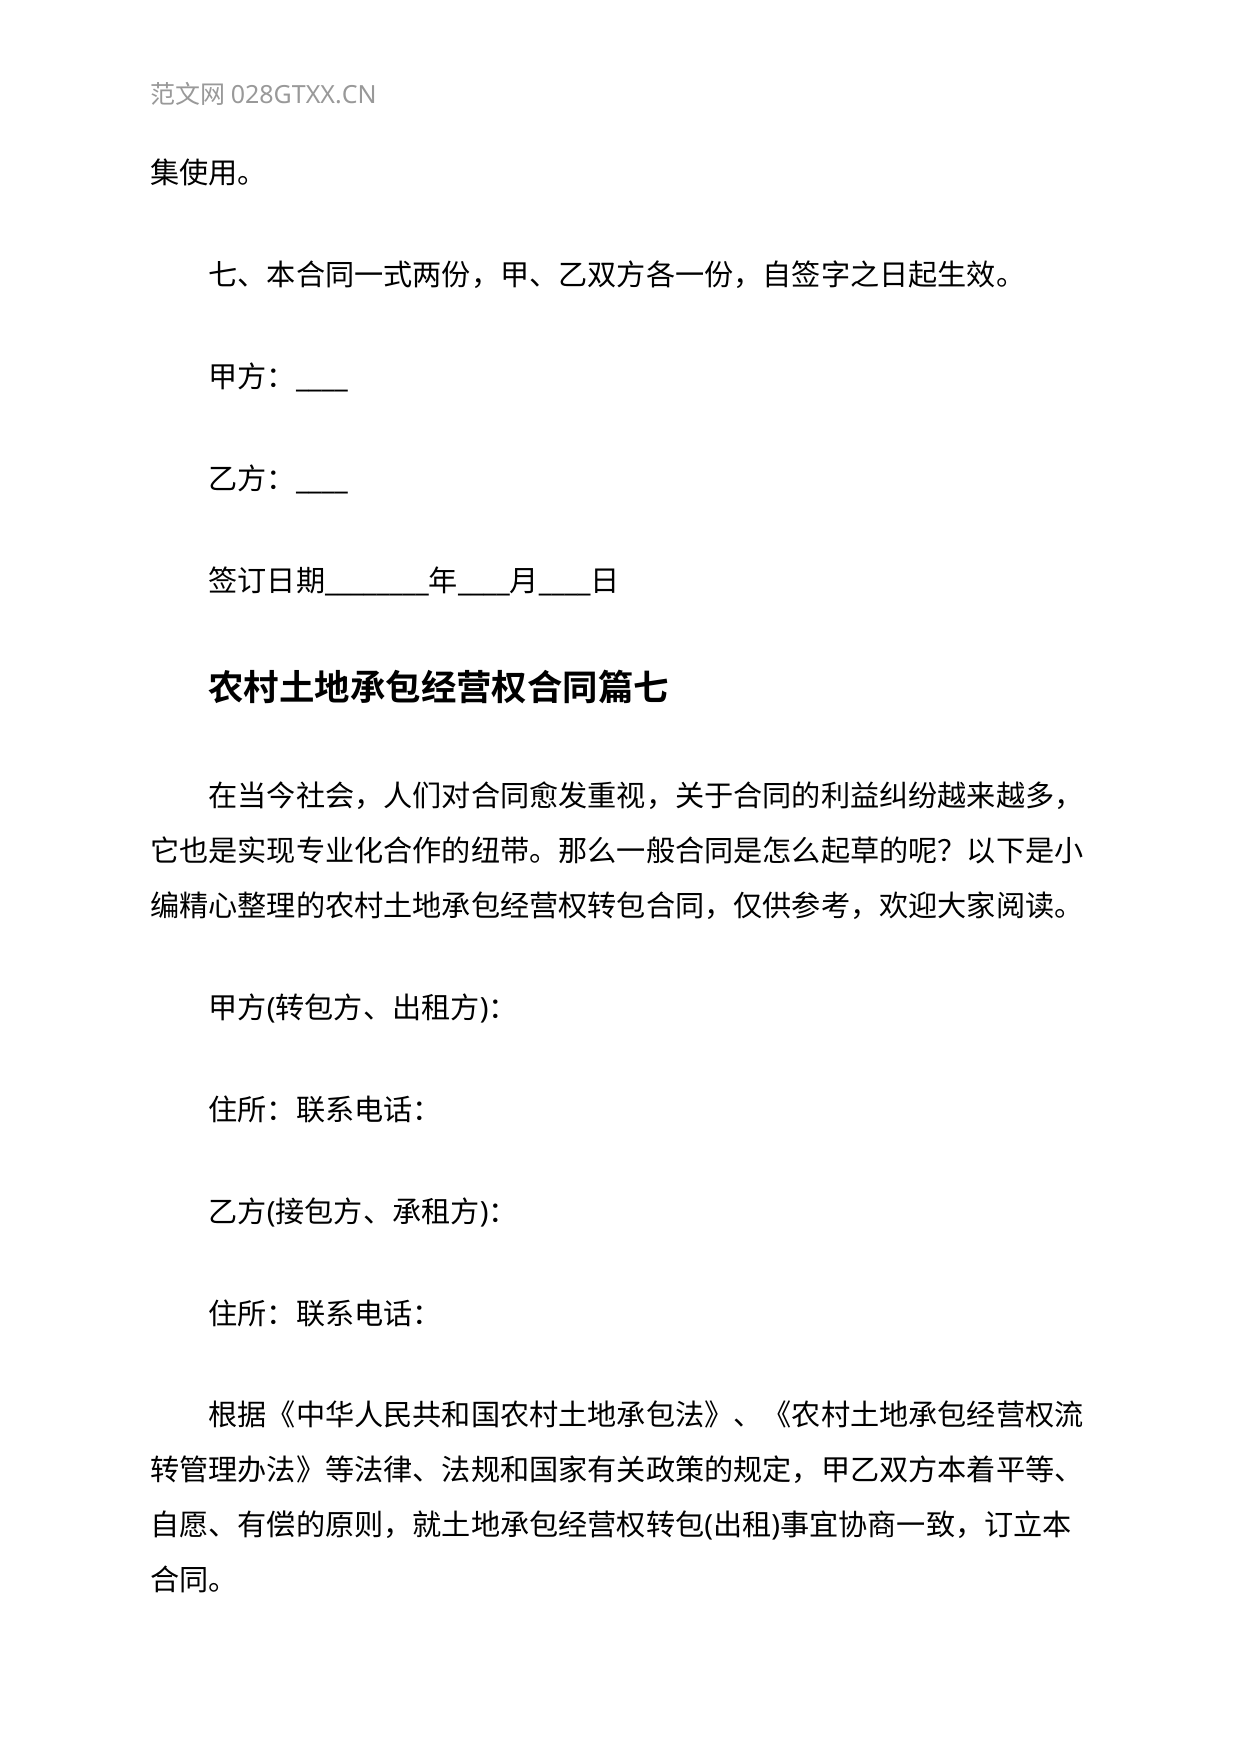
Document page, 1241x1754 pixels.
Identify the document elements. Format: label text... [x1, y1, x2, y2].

text 住所：联系电话： [150, 1086, 1090, 1129]
text 甲方：____ [150, 353, 1090, 396]
text 住所：联系电话： [150, 1290, 1090, 1332]
text 农村土地承包经营权合同篇七 [150, 659, 1090, 711]
text 签订日期________年____月____日 [150, 557, 1090, 600]
text 甲方(转包方、出租方)： [150, 984, 1090, 1027]
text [150, 150, 1090, 192]
text 根据《中华人民共和国农村土地承包法》、《农村土地承包经营权流转管理办法》等法律、法规和国家有关政策的规定，甲乙双方本着平等、自愿、有偿的原则，就土地承包经营权转包(出租)事宜协商一致，订立本合同。 [150, 1392, 1090, 1599]
text 乙方：____ [150, 456, 1090, 498]
text 在当今社会，人们对合同愈发重视，关于合同的利益纠纷越来越多，它也是实现专业化合作的纽带。那么一般合同是怎么起草的呢？以下是小编精心整理的农村土地承包经营权转包合同，仅供参考，欢迎大家阅读。 [150, 773, 1090, 925]
text 七、本合同一式两份，甲、乙双方各一份，自签字之日起生效。 [150, 252, 1090, 294]
text 乙方(接包方、承租方)： [150, 1188, 1090, 1231]
